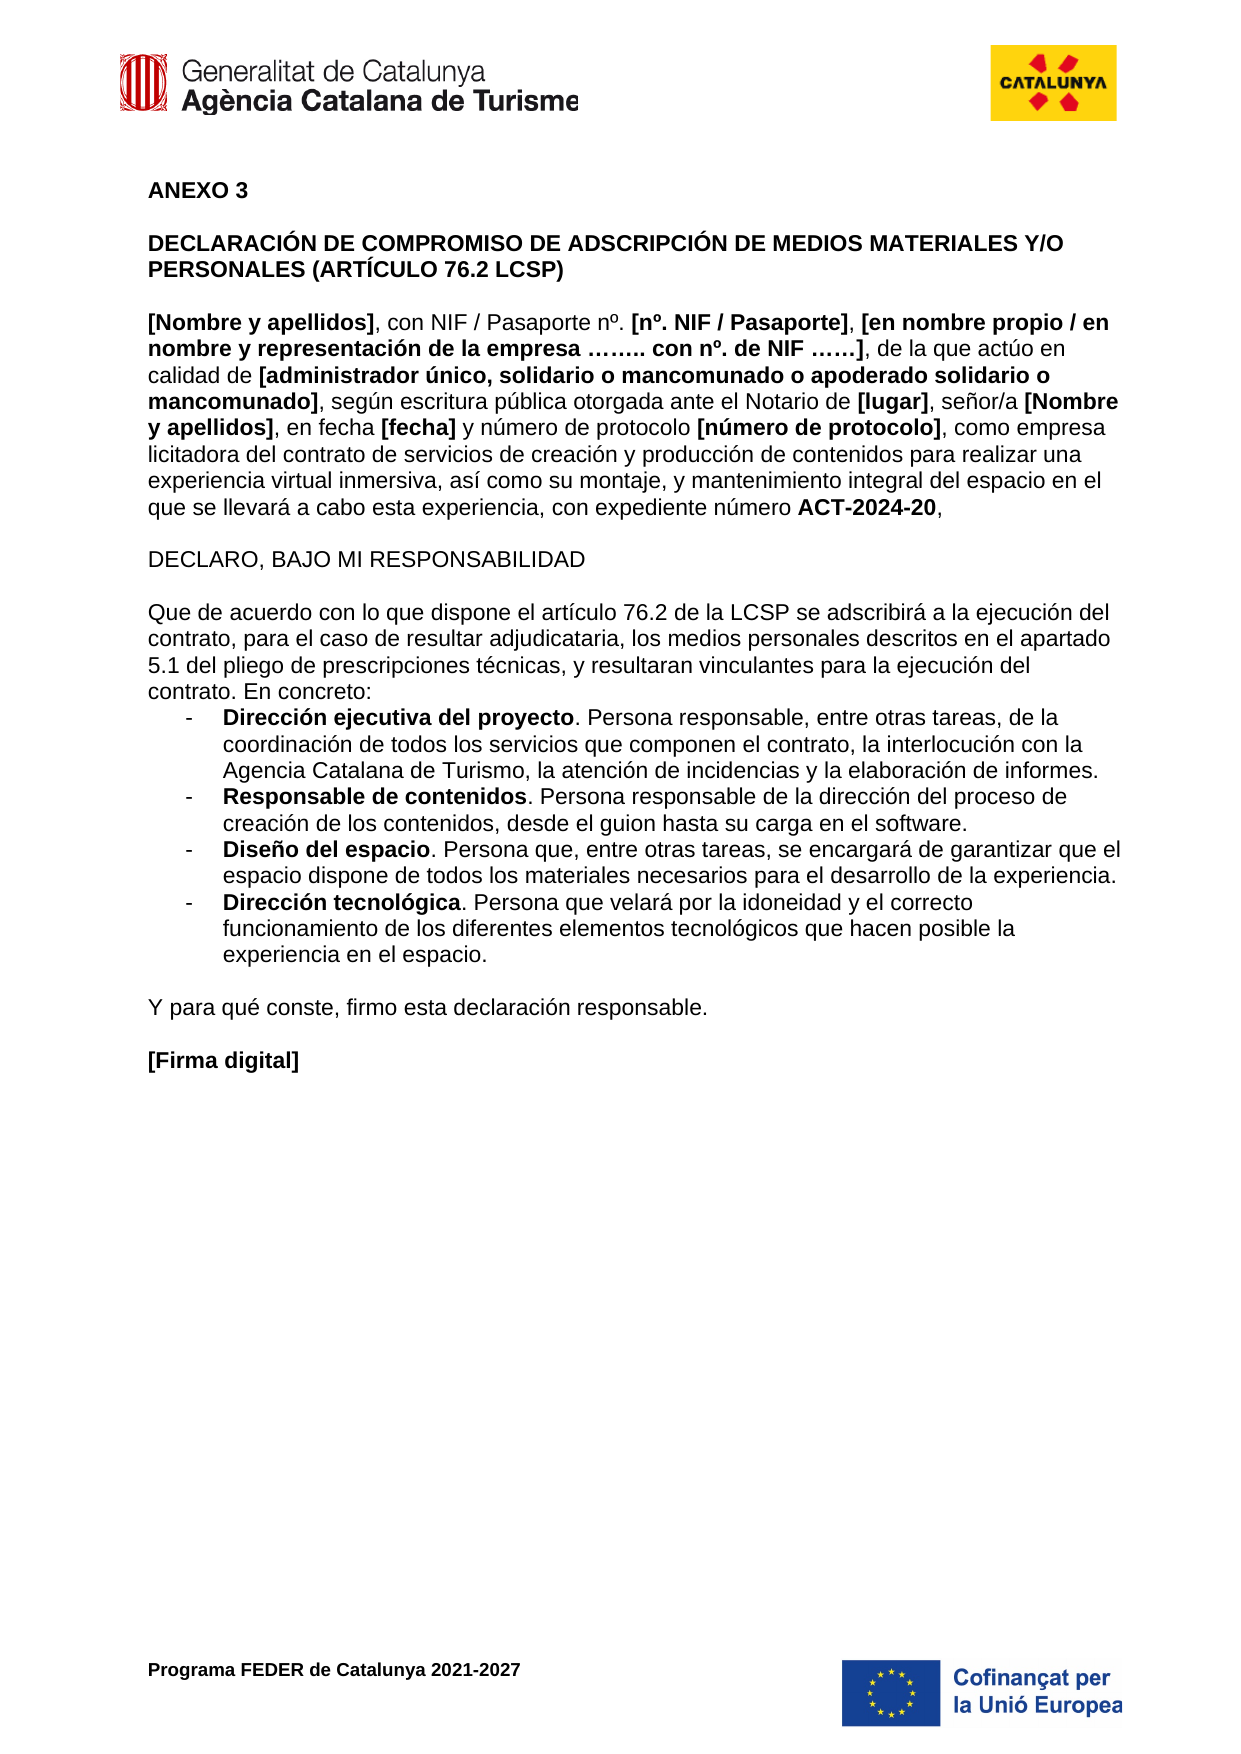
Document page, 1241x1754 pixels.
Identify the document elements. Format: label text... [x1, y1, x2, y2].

title DECLARACIÓN DE COMPROMISO DE ADSCRIPCIÓN DE MEDIOS MATERIALES Y/O PERSONALES (ARTÍCULO 76.2 LCSP) [148, 230, 1122, 283]
picture [840, 1658, 1123, 1728]
picture [118, 54, 578, 114]
picture [990, 45, 1117, 121]
list Dirección tecnológica. Persona que velará por la idoneidad y el correcto funcionamiento de los diferentes elementos tecnológicos que hacen posible la experiencia en el espacio. [185, 889, 1122, 968]
list Dirección ejecutiva del proyecto. Persona responsable, entre otras tareas, de la coordinación de todos los servicios que componen el contrato, la interlocución con la Agencia Catalana de Turismo, la atención de incidencias y la elaboración de informes. [185, 704, 1122, 783]
list Diseño del espacio. Persona que, entre otras tareas, se encargará de garantizar que el espacio dispone de todos los materiales necesarios para el desarrollo de la experiencia. [185, 836, 1122, 889]
text Que de acuerdo con lo que dispone el artículo 76.2 de la LCSP se adscribirá a la ejecución del contrato, para el caso de resultar adjudicataria, los medios personales descritos en el apartado 5.1 del pliego de prescripciones técnicas, y resultaran vinculantes para la ejecución del contrato. En concreto: [148, 599, 1122, 704]
text [Firma digital] [148, 1047, 1122, 1073]
text Y para qué conste, firmo esta declaración responsable. [148, 994, 1122, 1021]
subtitle ANEXO 3 [148, 177, 1122, 203]
text [Nombre y apellidos], con NIF / Pasaporte nº. [nº. NIF / Pasaporte], [en nombre propio / en nombre y representación de la empresa …….. con nº. de NIF ……], de la que actúo en calidad de [administrador único, solidario o mancomunado o apoderado solidario o mancomunado], según escritura pública otorgada ante el Notario de [lugar], señor/a [Nombre y apellidos], en fecha [fecha] y número de protocolo [número de protocolo], como empresa licitadora del contrato de servicios de creación y producción de contenidos para realizar una experiencia virtual inmersiva, así como su montaje, y mantenimiento integral del espacio en el que se llevará a cabo esta experiencia, con expediente número ACT-2024-20, [148, 309, 1122, 520]
text DECLARO, BAJO MI RESPONSABILIDAD [148, 546, 1122, 572]
list Responsable de contenidos. Persona responsable de la dirección del proceso de creación de los contenidos, desde el guion hasta su carga en el software. [185, 783, 1122, 836]
